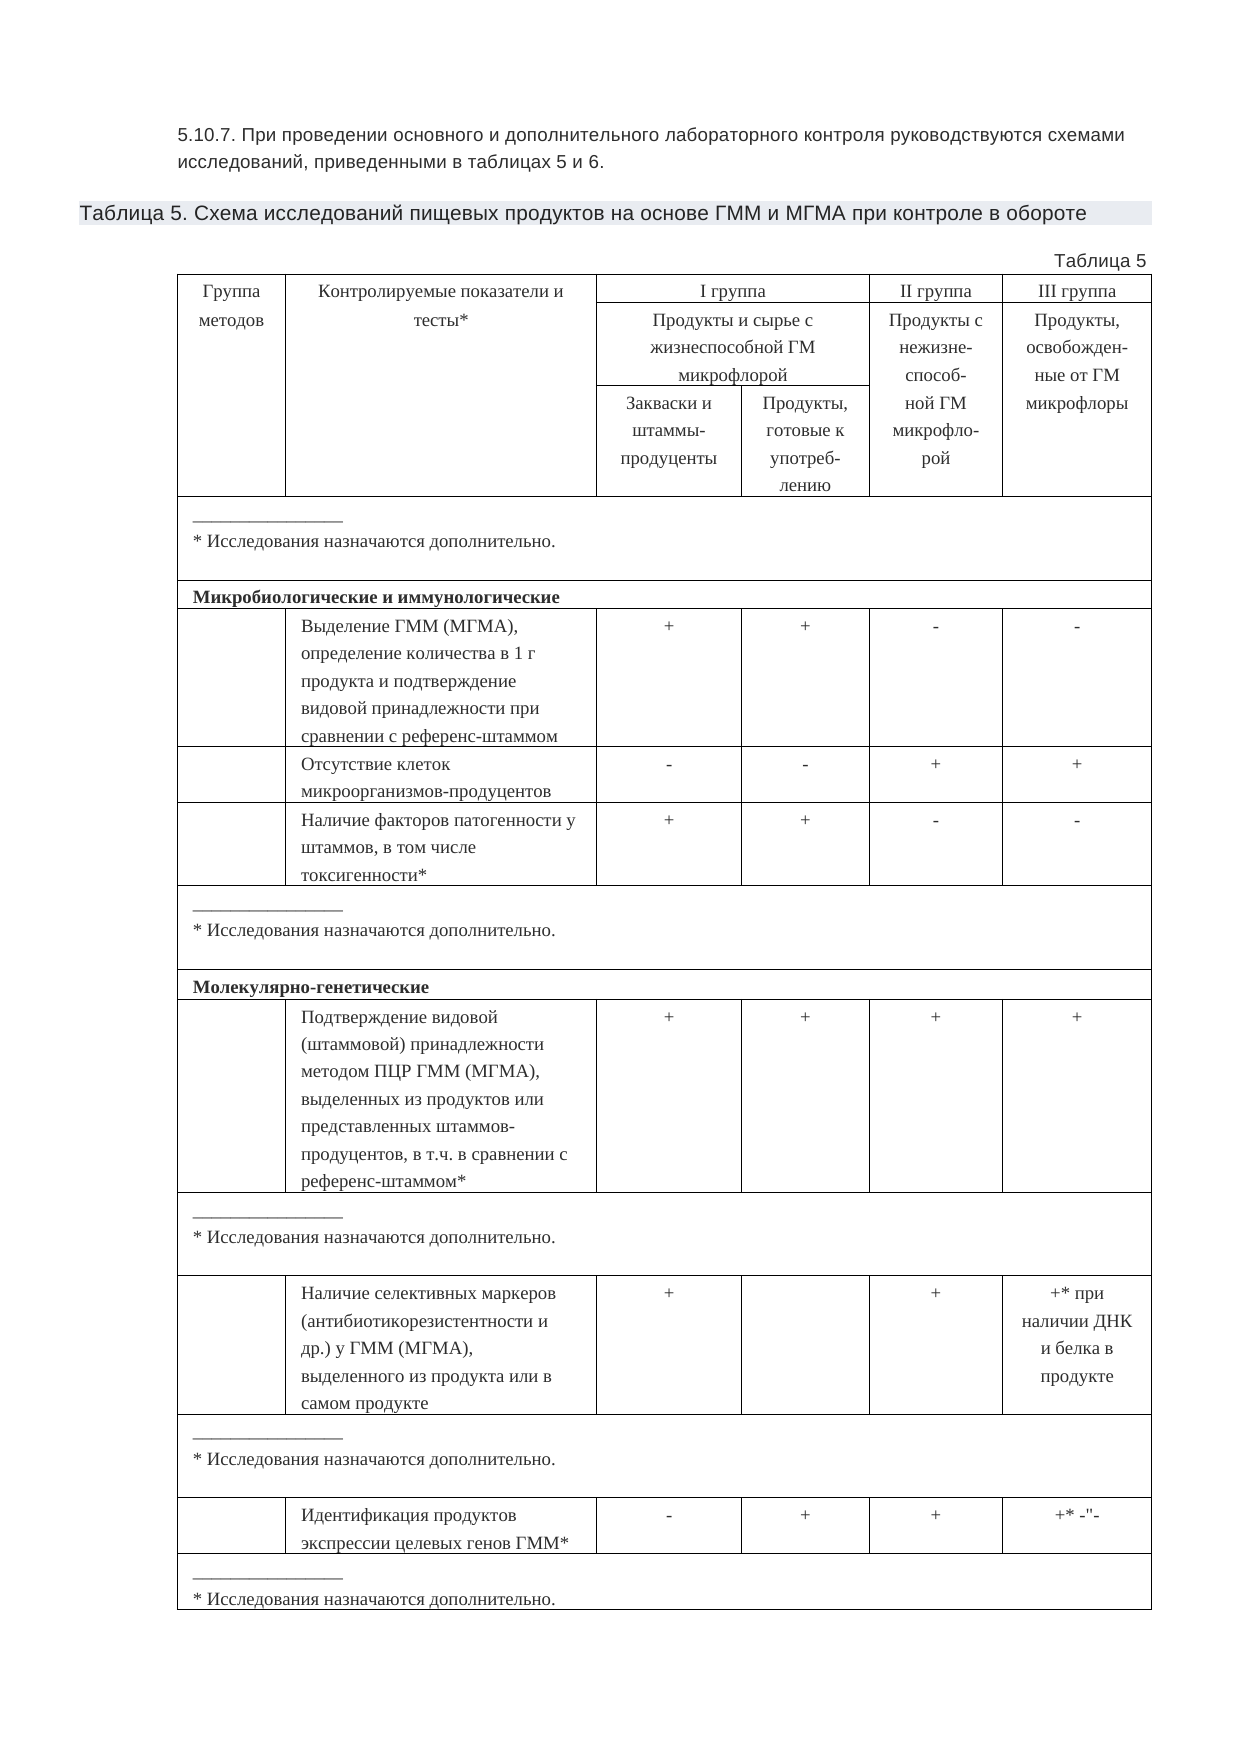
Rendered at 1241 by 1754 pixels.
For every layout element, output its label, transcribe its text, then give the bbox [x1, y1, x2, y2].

table_cell Наличие факторов патогенности у штаммов, в том числе токсигенности* [286, 803, 596, 885]
table_cell [178, 385, 285, 496]
table_cell ________________ * Исследования назначаются дополнительно. [178, 886, 1151, 969]
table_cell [178, 1415, 1151, 1497]
table_cell + [1003, 1000, 1151, 1192]
table_cell ________________ * Исследования назначаются дополнительно. [178, 497, 1151, 579]
table_cell [596, 970, 1151, 999]
table_cell методов [178, 302, 285, 385]
table_cell - [1003, 609, 1151, 746]
text Таблица 5 [177, 244, 1152, 272]
table_cell - [597, 747, 741, 802]
table_cell + [1003, 747, 1151, 802]
table_cell Молекулярно-генетические [178, 970, 596, 999]
table_cell +* -"- [1003, 1498, 1151, 1553]
table_cell Продукты с нежизне- способ- [870, 303, 1002, 385]
table_cell [286, 385, 596, 496]
table_cell ной ГМ микрофло- рой [870, 385, 1002, 496]
table_cell + [742, 1000, 869, 1192]
table_cell [178, 1498, 285, 1553]
table_cell Отсутствие клеток микроорганизмов-продуцентов [286, 747, 596, 802]
table_cell ________________ * Исследования назначаются дополнительно. [178, 1193, 1151, 1275]
table_cell Группа [178, 275, 285, 302]
text Таблица 5. Схема исследований пищевых продуктов на основе ГММ и МГМА при контроле в обороте [79, 201, 1152, 225]
table_cell Продукты, готовые к употреб- лению [742, 386, 869, 496]
table_cell - [597, 1498, 741, 1553]
table_cell [178, 1276, 285, 1413]
table_cell Продукты, освобожден- ные от ГМ [1003, 303, 1151, 385]
table_cell - [870, 803, 1002, 885]
table_cell + [597, 609, 741, 746]
table_cell Микробиологические и иммунологические [178, 581, 1151, 608]
table_cell + [742, 1498, 869, 1553]
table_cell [178, 1554, 1151, 1609]
table_cell [742, 1276, 869, 1413]
table_cell + [597, 1276, 741, 1413]
table_cell Продукты и сырье с жизнеспособной ГМ микрофлорой [597, 303, 869, 385]
table_cell + [870, 1276, 1002, 1413]
table_cell + [870, 1498, 1002, 1553]
table_cell Наличие селективных маркеров (антибиотикорезистентности и др.) у ГММ (МГМА), выделенного из продукта или в самом продукте [286, 1276, 596, 1413]
text 5.10.7. При проведении основного и дополнительного лабораторного контроля руководствуются схемами исследований, приведенными в таблицах 5 и 6. [177, 118, 1152, 201]
table_cell + [742, 609, 869, 746]
table_cell тесты* [286, 302, 596, 385]
table_cell Контролируемые показатели и [286, 275, 596, 302]
table_cell [178, 609, 285, 746]
table_cell - [742, 747, 869, 802]
table_cell - [1003, 803, 1151, 885]
table_cell + [597, 803, 741, 885]
table_cell + [742, 803, 869, 885]
table_cell Подтверждение видовой (штаммовой) принадлежности методом ПЦР ГММ (МГМА), выделенных из продуктов или представленных штаммов- продуцентов, в т.ч. в сравнении с референс-штаммом* [286, 1000, 596, 1192]
table_cell III группа [1003, 275, 1151, 302]
table_cell [178, 1000, 285, 1192]
table_cell микрофлоры [1003, 385, 1151, 496]
table_cell II группа [870, 275, 1002, 302]
table_cell [178, 747, 285, 802]
table_cell [178, 803, 285, 885]
table_cell + [597, 1000, 741, 1192]
table_cell Выделение ГММ (МГМА), определение количества в 1 г продукта и подтверждение видовой принадлежности при сравнении с референс-штаммом [286, 609, 596, 746]
table_cell Закваски и штаммы- продуценты [597, 386, 741, 496]
table_cell - [870, 609, 1002, 746]
table_cell + [870, 1000, 1002, 1192]
table_cell Идентификация продуктов экспрессии целевых генов ГММ* [286, 1498, 596, 1553]
table_cell +* при наличии ДНК и белка в продукте [1003, 1276, 1151, 1413]
table_cell I группа [597, 275, 869, 302]
table_cell + [870, 747, 1002, 802]
